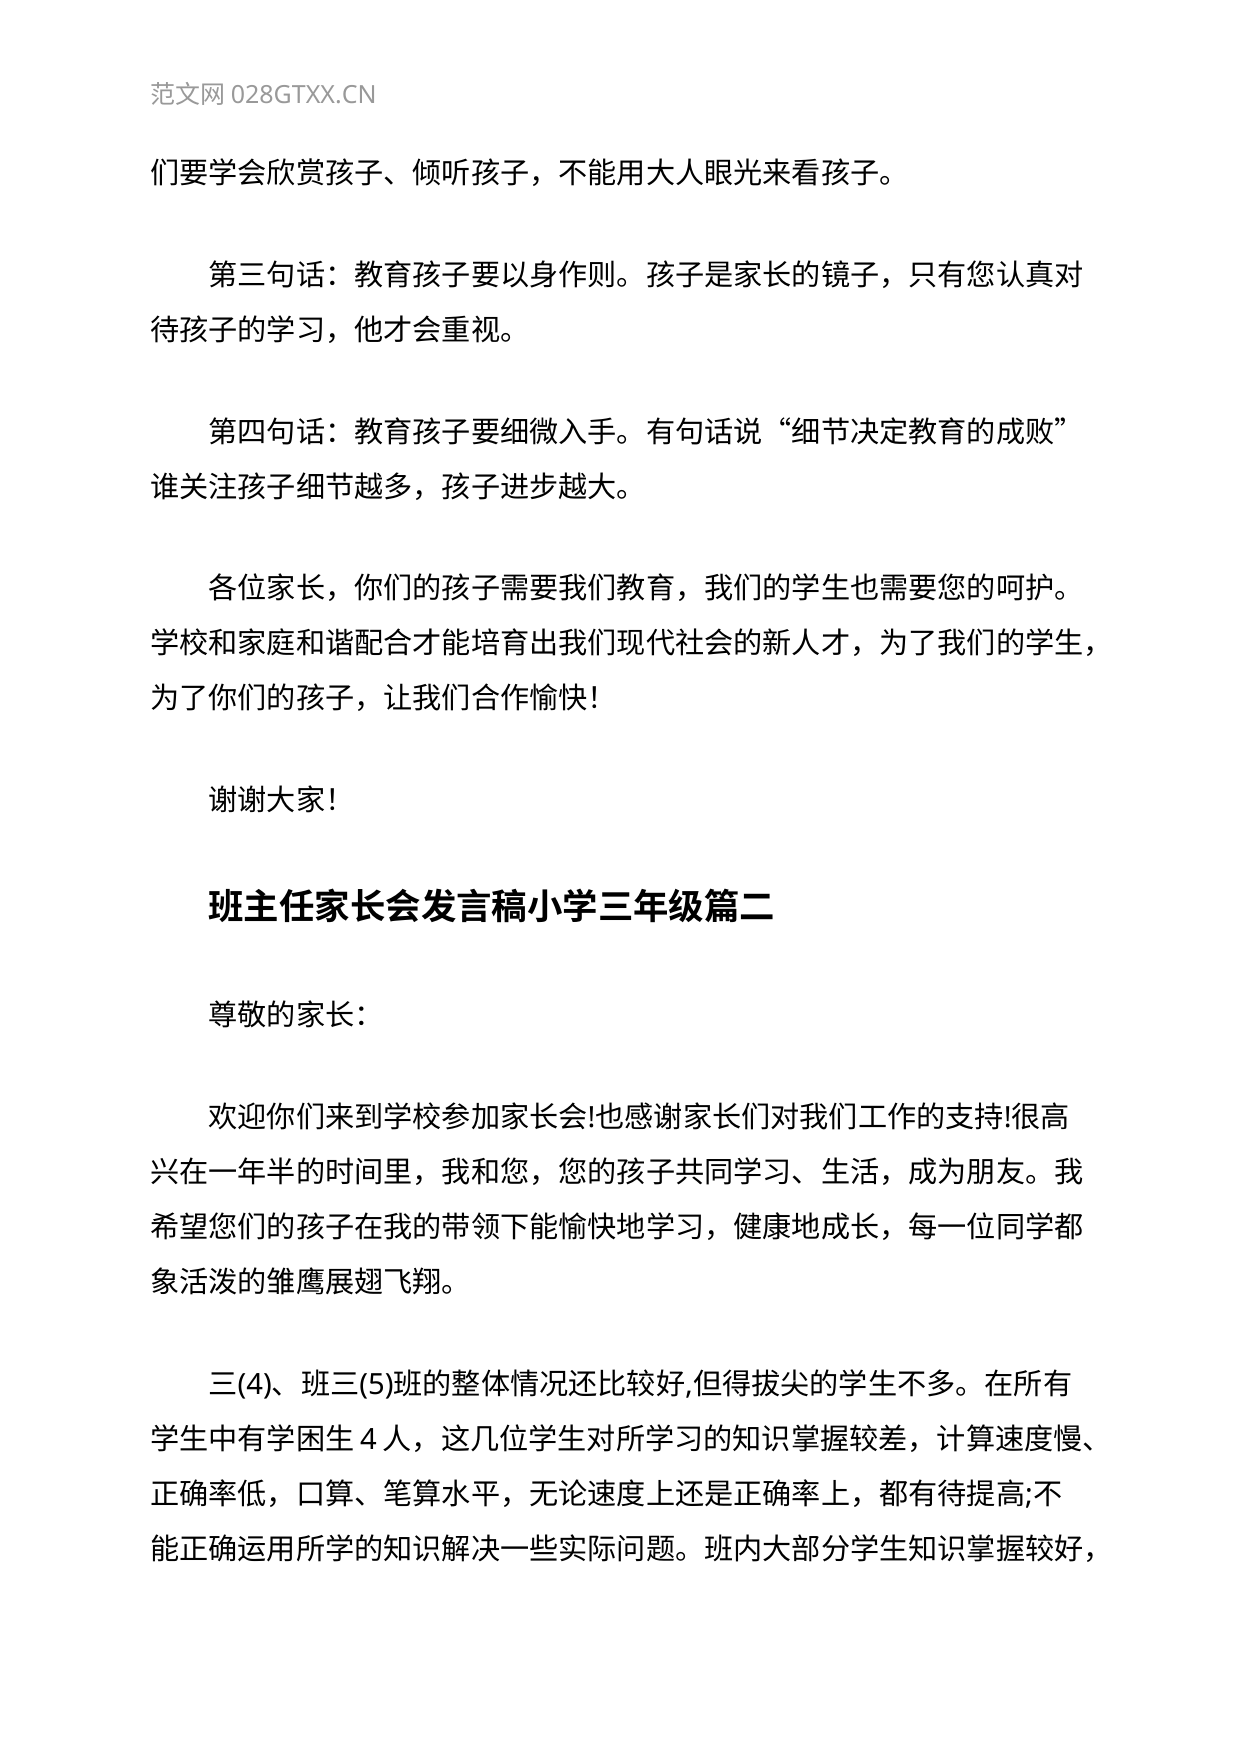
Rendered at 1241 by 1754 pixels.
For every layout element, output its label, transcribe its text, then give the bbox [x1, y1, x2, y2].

text 欢迎你们来到学校参加家长会!也感谢家长们对我们工作的支持!很高兴在一年半的时间里，我和您，您的孩子共同学习、生活，成为朋友。我希望您们的孩子在我的带领下能愉快地学习，健康地成长，每一位同学都象活泼的雏鹰展翅飞翔。 [150, 1094, 1090, 1301]
text 第三句话：教育孩子要以身作则。孩子是家长的镜子，只有您认真对待孩子的学习，他才会重视。 [150, 252, 1090, 349]
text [150, 1360, 1090, 1567]
text 谢谢大家！ [150, 777, 1090, 819]
text 尊敬的家长： [150, 992, 1090, 1034]
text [150, 150, 1090, 192]
text 第四句话：教育孩子要细微入手。有句话说“细节决定教育的成败”谁关注孩子细节越多，孩子进步越大。 [150, 408, 1090, 506]
text 班主任家长会发言稿小学三年级篇二 [150, 878, 1090, 930]
text 各位家长，你们的孩子需要我们教育，我们的学生也需要您的呵护。学校和家庭和谐配合才能培育出我们现代社会的新人才，为了我们的学生，为了你们的孩子，让我们合作愉快！ [150, 565, 1090, 717]
